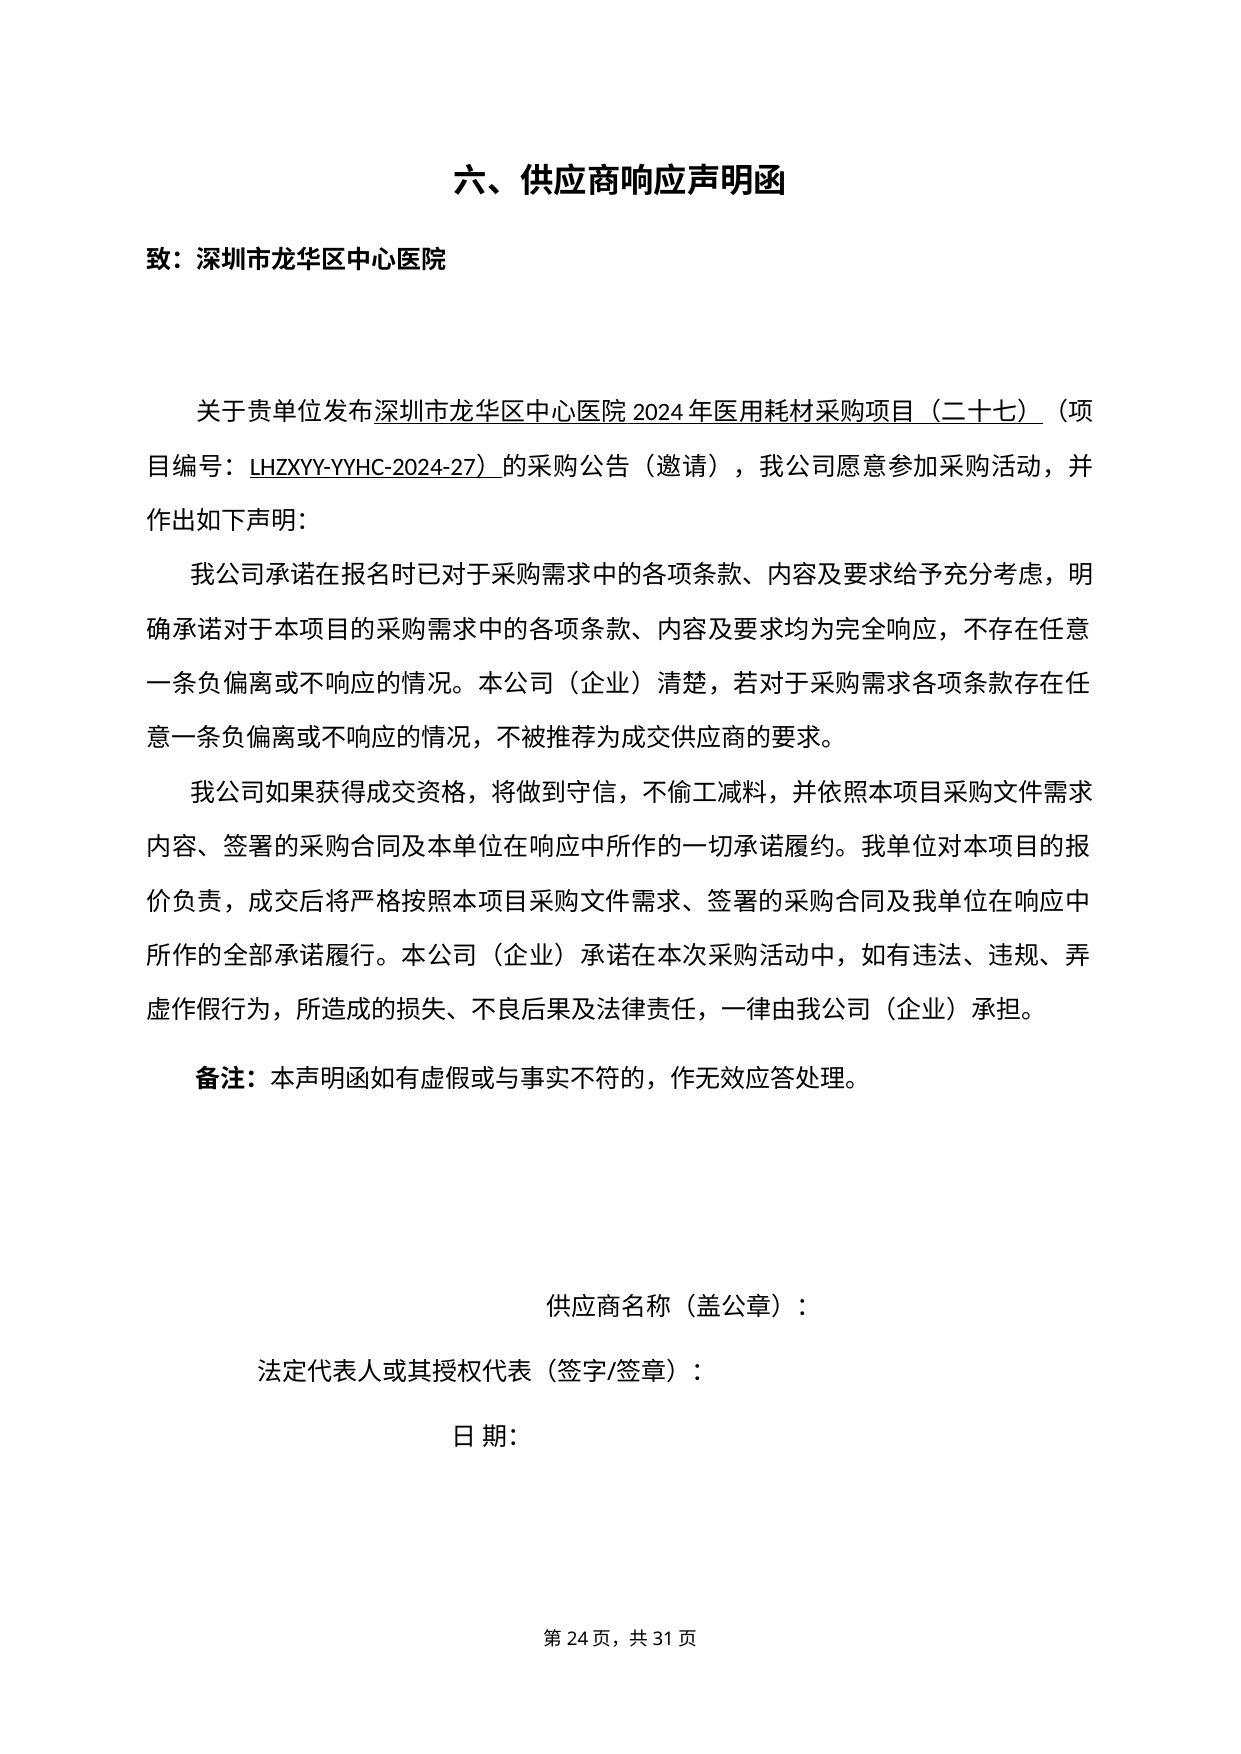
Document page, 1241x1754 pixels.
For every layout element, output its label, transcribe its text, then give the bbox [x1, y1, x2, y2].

text 我公司承诺在报名时已对于采购需求中的各项条款、内容及要求给予充分考虑，明确承诺对于本项目的采购需求中的各项条款、内容及要求均为完全响应，不存在任意一条负偏离或不响应的情况。本公司（企业）清楚，若对于采购需求各项条款存在任意一条负偏离或不响应的情况，不被推荐为成交供应商的要求。 [146, 555, 1094, 754]
text 备注：本声明函如有虚假或与事实不符的，作无效应答处理。 [146, 1044, 1094, 1109]
text 法定代表人或其授权代表（签字/签章）： [146, 1337, 1094, 1402]
text 关于贵单位发布深圳市龙华区中心医院2024年医用耗材采购项目（二十七）（项目编号：LHZXYY-YYHC-2024-27）的采购公告（邀请），我公司愿意参加采购活动，并作出如下声明： [146, 392, 1094, 537]
text 供应商名称（盖公章）： [146, 1272, 1094, 1337]
text 六、供应商响应声明函 [146, 146, 1094, 211]
text 我公司如果获得成交资格，将做到守信，不偷工减料，并依照本项目采购文件需求内容、签署的采购合同及本单位在响应中所作的一切承诺履约。我单位对本项目的报价负责，成交后将严格按照本项目采购文件需求、签署的采购合同及我单位在响应中所作的全部承诺履行。本公司（企业）承诺在本次采购活动中，如有违法、违规、弄虚作假行为，所造成的损失、不良后果及法律责任，一律由我公司（企业）承担。 [146, 772, 1094, 1026]
text 日 期： [146, 1402, 1094, 1467]
text 致：深圳市龙华区中心医院 [146, 225, 1094, 290]
